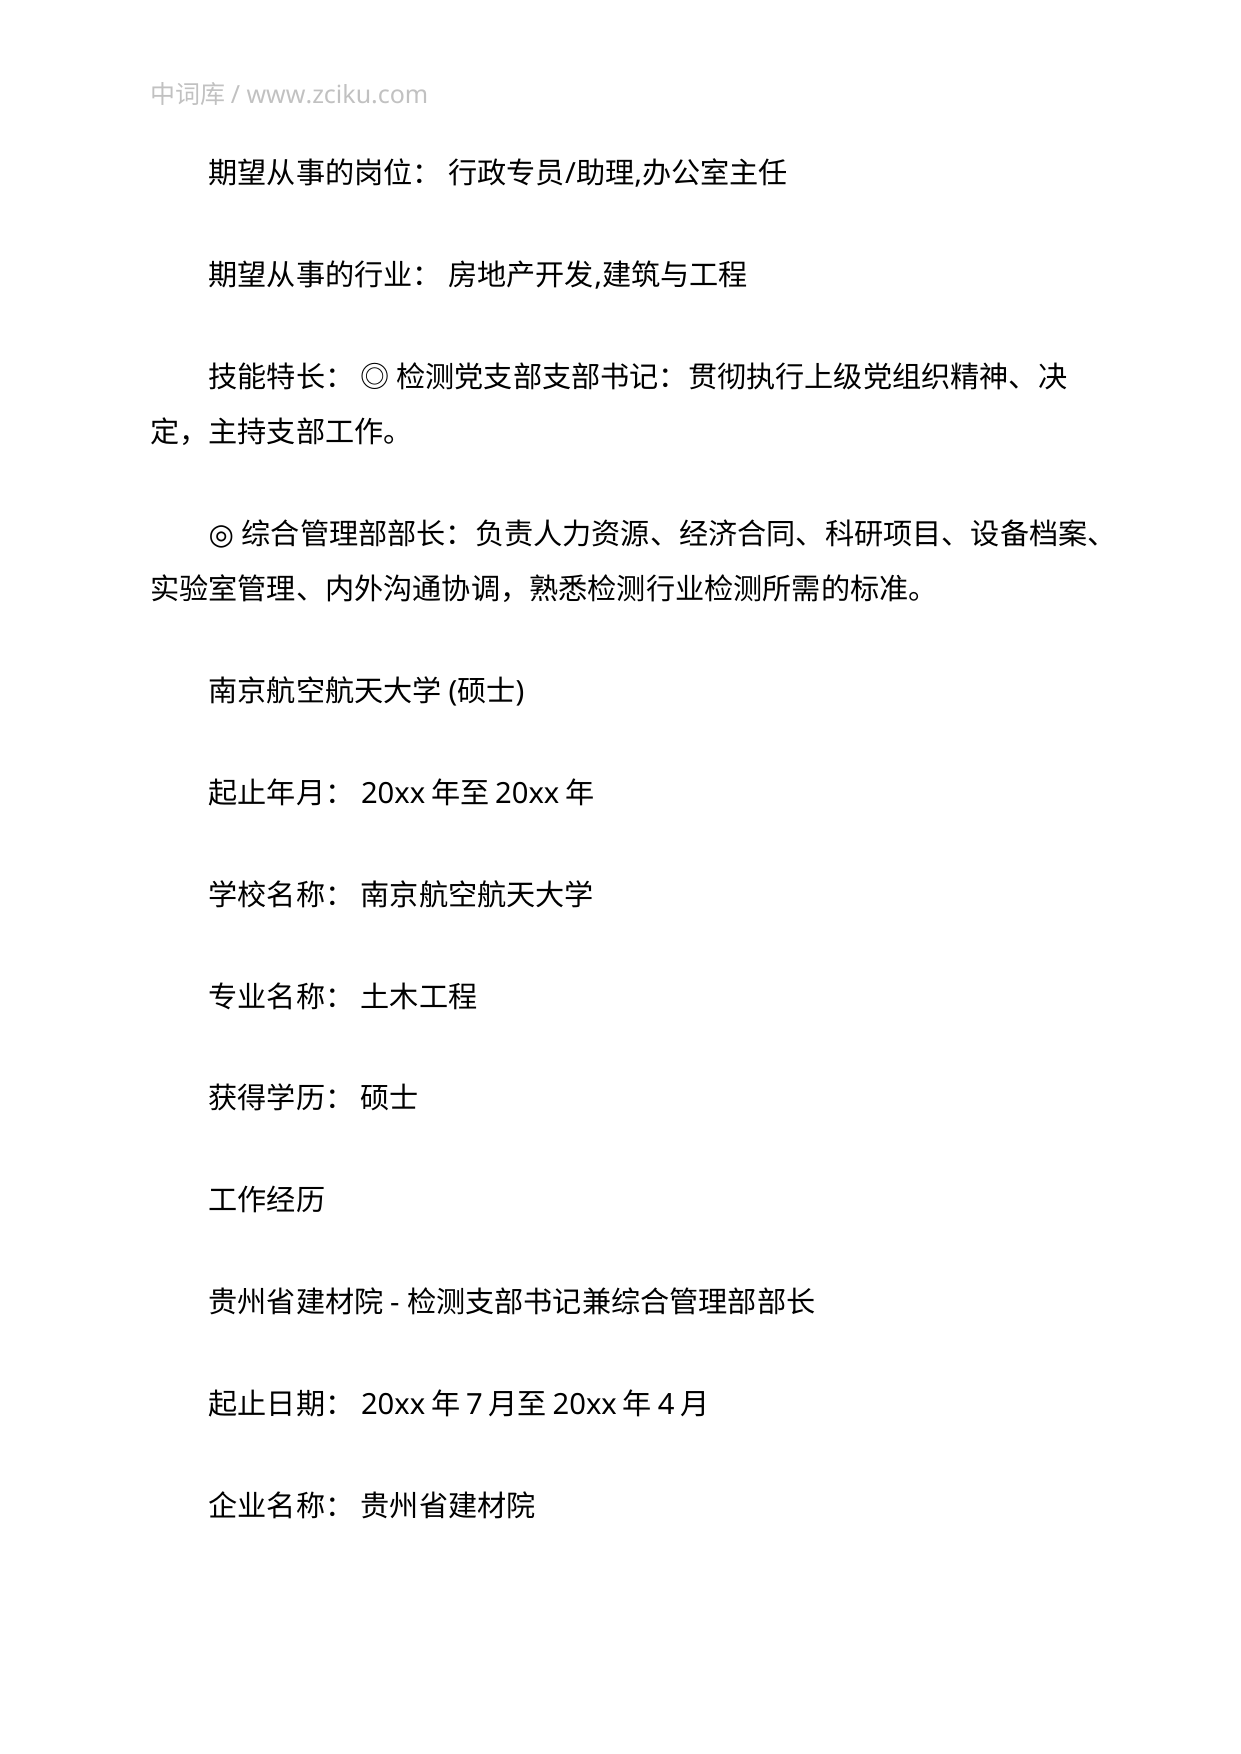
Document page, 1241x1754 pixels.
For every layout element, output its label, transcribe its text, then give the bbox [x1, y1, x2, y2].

text 工作经历 [150, 1177, 1090, 1219]
text 企业名称： 贵州省建材院 [150, 1482, 1090, 1525]
text 起止日期： 20xx年7月至20xx年4月 [150, 1380, 1090, 1423]
text 期望从事的岗位： 行政专员/助理,办公室主任 [150, 150, 1090, 192]
text ◎ 综合管理部部长：负责人力资源、经济合同、科研项目、设备档案、实验室管理、内外沟通协调，熟悉检测行业检测所需的标准。 [150, 511, 1090, 608]
text 南京航空航天大学 (硕士) [150, 667, 1090, 710]
text 学校名称： 南京航空航天大学 [150, 871, 1090, 914]
text 期望从事的行业： 房地产开发,建筑与工程 [150, 252, 1090, 294]
text 技能特长： ◎ 检测党支部支部书记：贯彻执行上级党组织精神、决定，主持支部工作。 [150, 354, 1090, 451]
text 起止年月： 20xx年至20xx年 [150, 769, 1090, 812]
text 专业名称： 土木工程 [150, 973, 1090, 1015]
text 获得学历： 硕士 [150, 1075, 1090, 1117]
text 贵州省建材院 - 检测支部书记兼综合管理部部长 [150, 1278, 1090, 1321]
